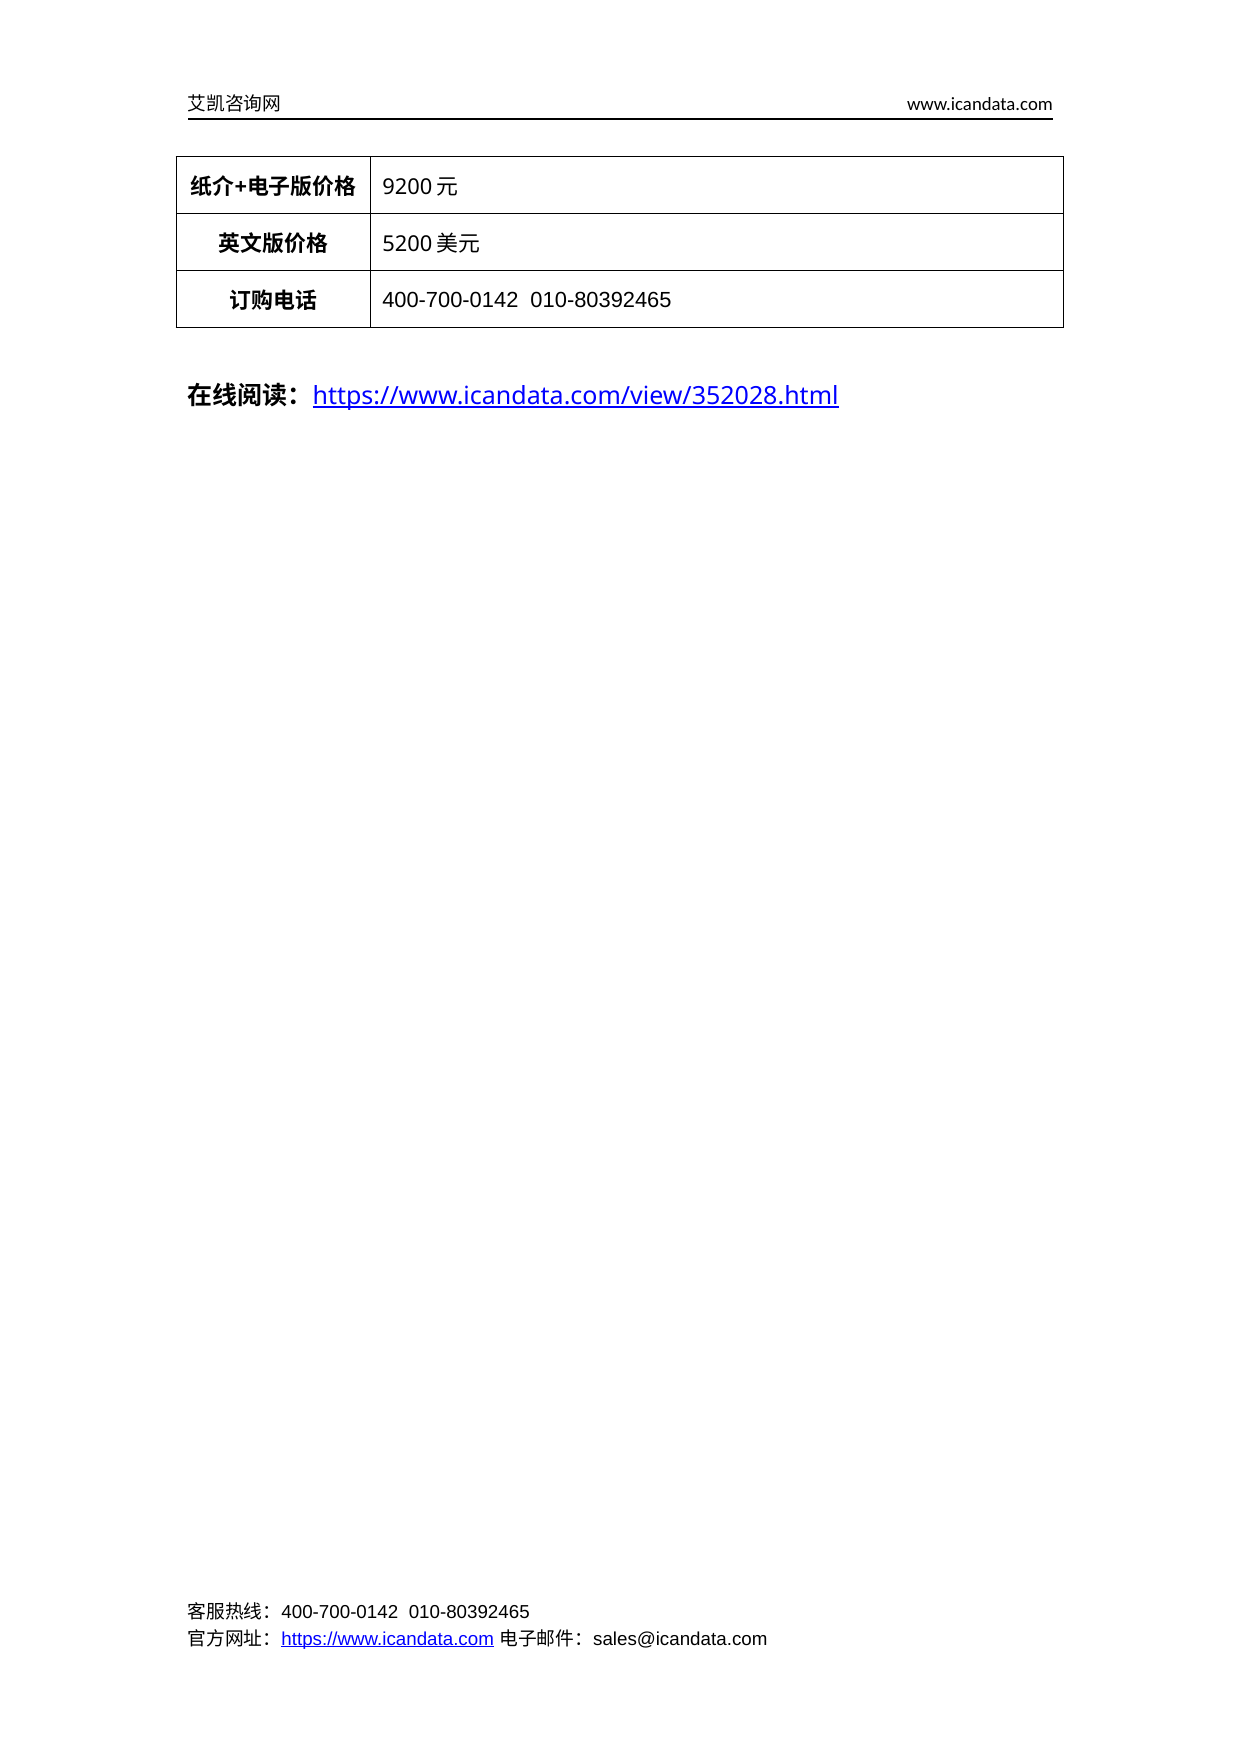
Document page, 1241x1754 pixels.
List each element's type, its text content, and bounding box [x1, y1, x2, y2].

text 在线阅读：https://www.icandata.com/view/352028.html [187, 361, 1053, 426]
table_cell 5200美元 [371, 214, 1063, 270]
table_cell 英文版价格 [177, 214, 370, 270]
table_cell 纸介+电子版价格 [177, 157, 370, 213]
table_cell 400-700-0142 010-80392465 [371, 271, 1063, 327]
table_cell 9200元 [371, 157, 1063, 213]
table_cell 订购电话 [177, 271, 370, 327]
